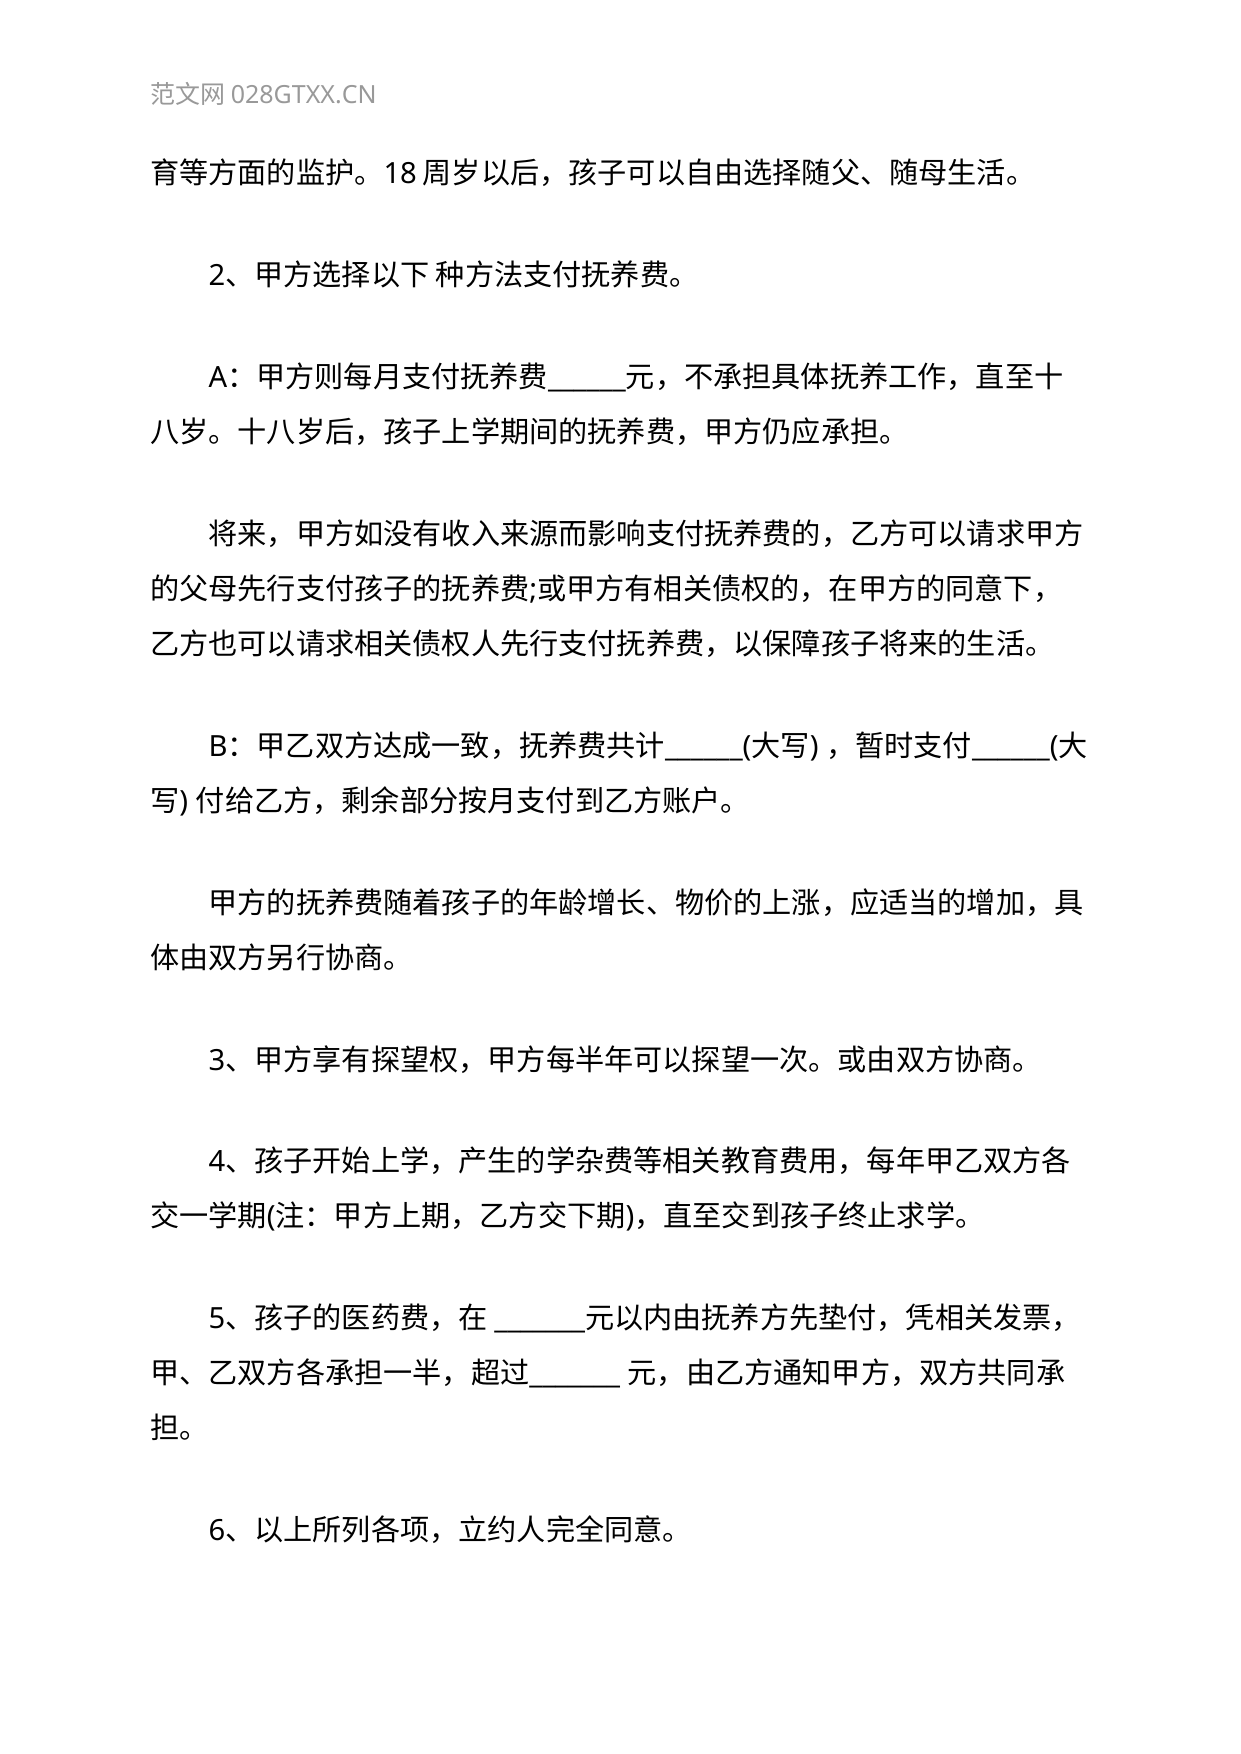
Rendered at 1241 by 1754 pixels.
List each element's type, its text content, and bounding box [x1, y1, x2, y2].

text A：甲方则每月支付抚养费______元，不承担具体抚养工作，直至十八岁。十八岁后，孩子上学期间的抚养费，甲方仍应承担。 [150, 354, 1090, 451]
text 3、甲方享有探望权，甲方每半年可以探望一次。或由双方协商。 [150, 1036, 1090, 1078]
text 5、孩子的医药费，在 _______元以内由抚养方先垫付，凭相关发票，甲、乙双方各承担一半，超过_______ 元，由乙方通知甲方，双方共同承担。 [150, 1295, 1090, 1447]
text 4、孩子开始上学，产生的学杂费等相关教育费用，每年甲乙双方各交一学期(注：甲方上期，乙方交下期)，直至交到孩子终止求学。 [150, 1138, 1090, 1235]
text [150, 150, 1090, 192]
text 甲方的抚养费随着孩子的年龄增长、物价的上涨，应适当的增加，具体由双方另行协商。 [150, 879, 1090, 977]
text 6、以上所列各项，立约人完全同意。 [150, 1507, 1090, 1549]
text B：甲乙双方达成一致，抚养费共计______(大写) ，暂时支付______(大写) 付给乙方，剩余部分按月支付到乙方账户。 [150, 722, 1090, 820]
text 将来，甲方如没有收入来源而影响支付抚养费的，乙方可以请求甲方的父母先行支付孩子的抚养费;或甲方有相关债权的，在甲方的同意下，乙方也可以请求相关债权人先行支付抚养费，以保障孩子将来的生活。 [150, 511, 1090, 663]
text 2、甲方选择以下 种方法支付抚养费。 [150, 252, 1090, 294]
